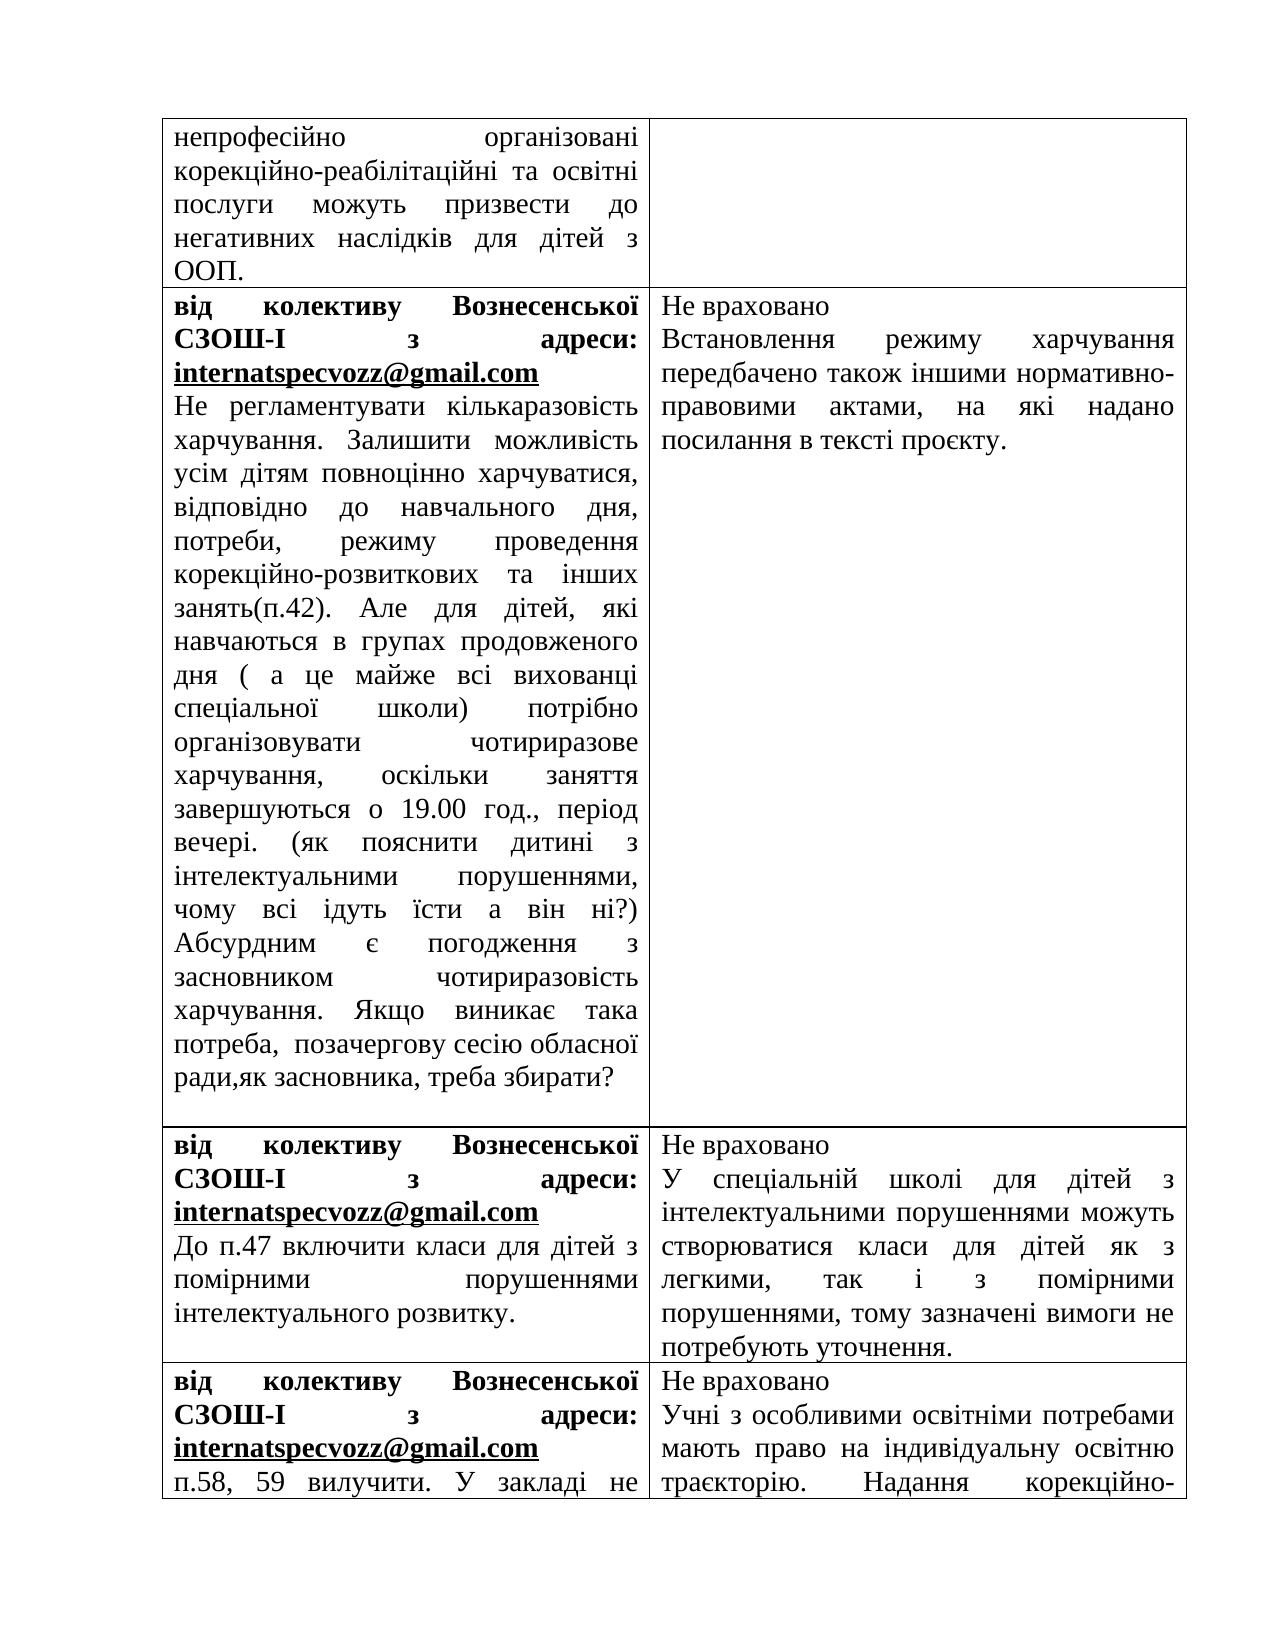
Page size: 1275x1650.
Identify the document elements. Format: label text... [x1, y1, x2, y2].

table_cell Не враховано Встановлення режиму харчування передбачено також іншими нормативно-правовими актами, на які надано посилання в тексті проєкту. [650, 288, 1186, 1126]
table_cell Не враховано У спеціальній школі для дітей з інтелектуальними порушеннями можуть створюватися класи для дітей як з легкими, так і з помірними порушеннями, тому зазначені вимоги не потребують уточнення. [650, 1128, 1186, 1362]
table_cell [650, 1363, 1186, 1497]
table_cell від колективу Вознесенської СЗОШ-І з адреси: internatspecvozz@gmail.com До п.47 включити класи для дітей з помірними порушеннями інтелектуального розвитку. [163, 1128, 649, 1362]
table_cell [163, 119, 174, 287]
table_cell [163, 1363, 649, 1497]
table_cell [650, 119, 1186, 287]
table_cell від колективу Вознесенської СЗОШ-І з адреси: internatspecvozz@gmail.com Не регламентувати кількаразовість харчування. Залишити можливість усім дітям повноцінно харчуватися, відповідно до навчального дня, потреби, режиму проведення корекційно-розвиткових та інших занять(п.42). Але для дітей, які навчаються в групах продовженого дня ( а це майже всі вихованці спеціальної школи) потрібно організовувати чотириразове харчування, оскільки заняття завершуються о 19.00 год., період вечері. (як пояснити дитині з інтелектуальними порушеннями, чому всі ідуть їсти а він ні?) Абсурдним є погодження з засновником чотириразовість харчування. Якщо виникає така потреба, позачергову сесію обласної ради,як засновника, треба збирати? [163, 288, 649, 1126]
